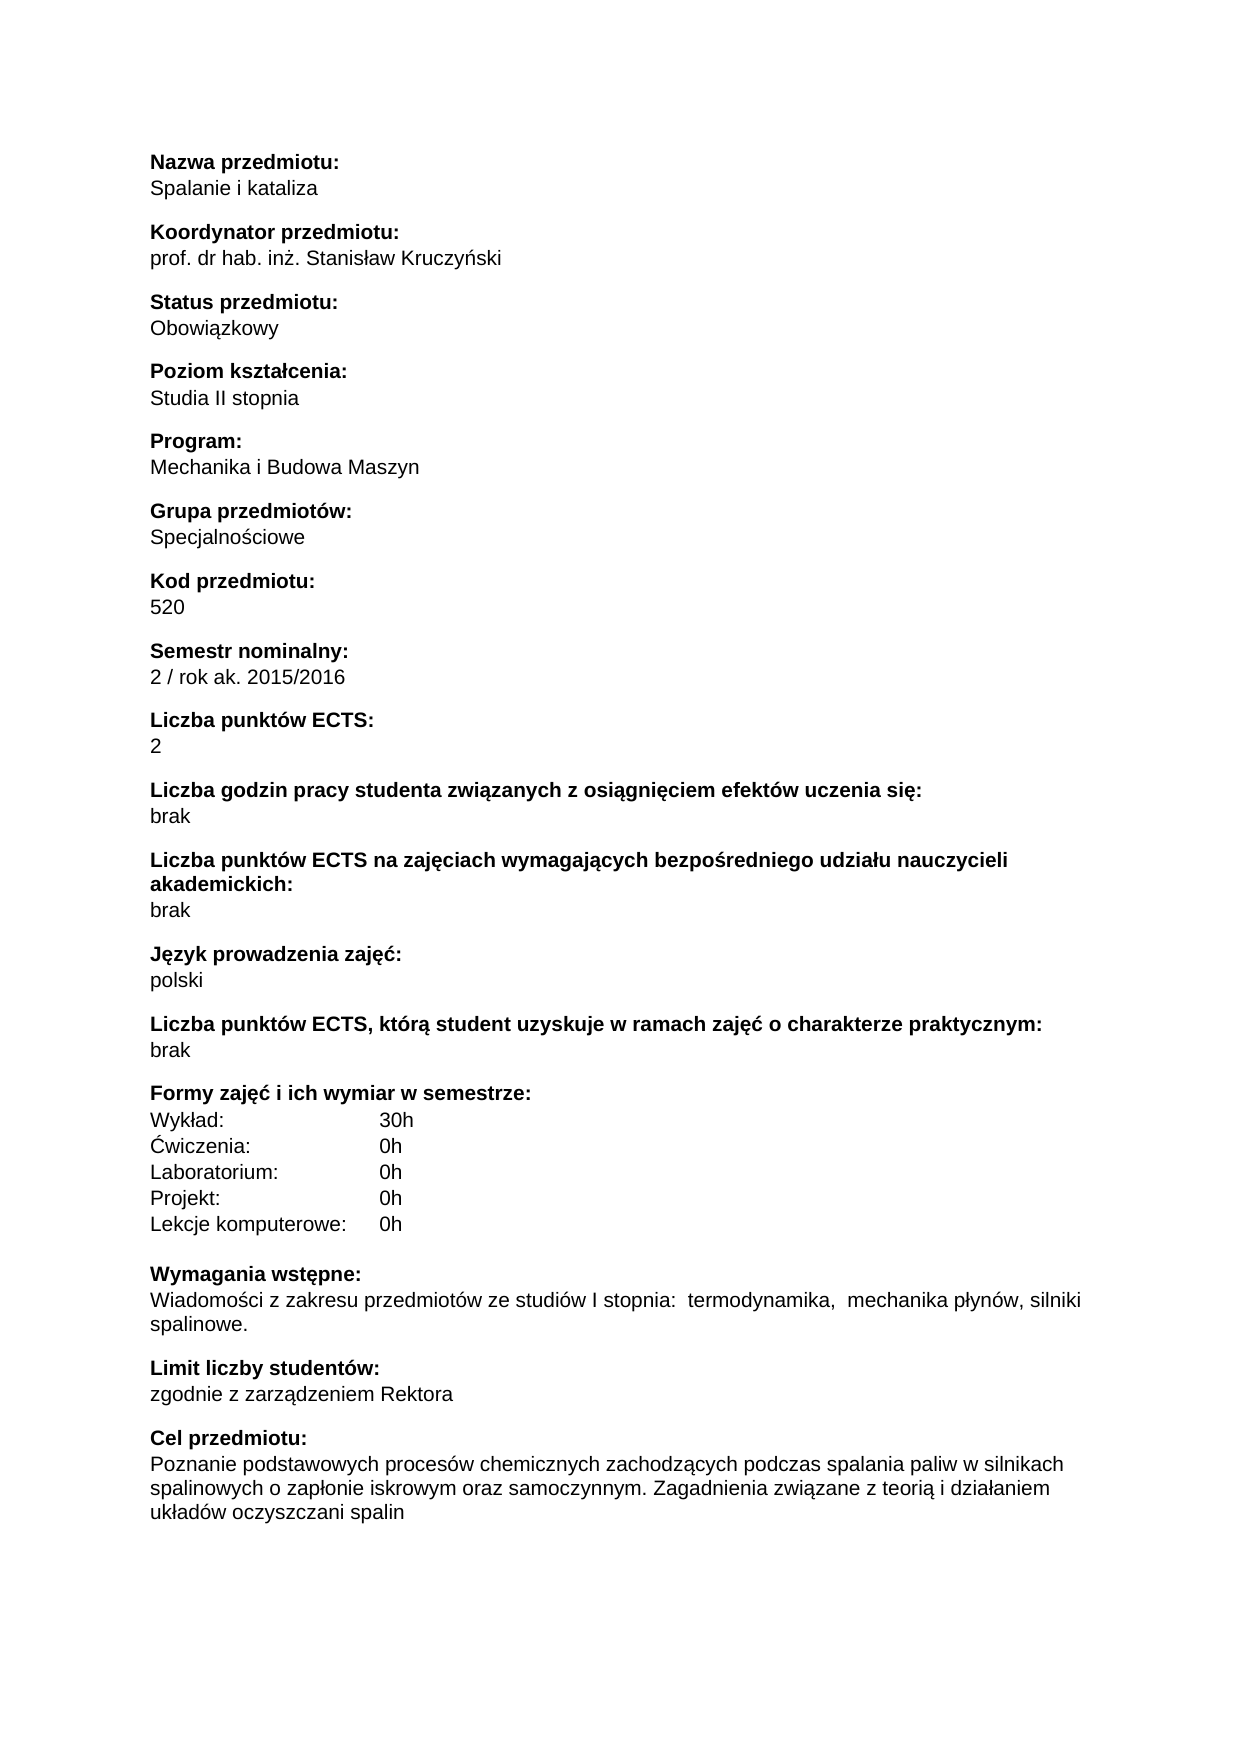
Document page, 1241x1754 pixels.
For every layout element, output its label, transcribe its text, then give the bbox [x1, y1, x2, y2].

text brak [150, 1037, 1090, 1061]
text Liczba punktów ECTS, którą student uzyskuje w ramach zajęć o charakterze praktycznym: [150, 1011, 1090, 1035]
text Język prowadzenia zajęć: [150, 942, 1090, 966]
text Status przedmiotu: [150, 289, 1090, 313]
text Program: [150, 429, 1090, 453]
text Mechanika i Budowa Maszyn [150, 455, 1090, 479]
text Grupa przedmiotów: [150, 499, 1090, 523]
text Poznanie podstawowych procesów chemicznych zachodzących podczas spalania paliw w silnikach spalinowych o zapłonie iskrowym oraz samoczynnym. Zagadnienia związane z teorią i działaniem układów oczyszczani spalin [150, 1452, 1090, 1523]
table_cell Projekt: [140, 1186, 367, 1210]
text Wymagania wstępne: [150, 1262, 1090, 1286]
table_cell Ćwiczenia: [140, 1134, 367, 1158]
table_cell Laboratorium: [140, 1160, 367, 1184]
text brak [150, 898, 1090, 922]
text Specjalnościowe [150, 525, 1090, 549]
text prof. dr hab. inż. Stanisław Kruczyński [150, 246, 1090, 270]
text Spalanie i kataliza [150, 176, 1090, 200]
table_header 30h [369, 1108, 597, 1132]
text Cel przedmiotu: [150, 1426, 1090, 1449]
text polski [150, 968, 1090, 992]
text brak [150, 804, 1090, 828]
text Poziom kształcenia: [150, 359, 1090, 383]
text Koordynator przedmiotu: [150, 220, 1090, 244]
table_cell Lekcje komputerowe: [140, 1212, 367, 1236]
text 2 [150, 734, 1090, 758]
table_header Wykład: [140, 1108, 367, 1132]
text Liczba godzin pracy studenta związanych z osiągnięciem efektów uczenia się: [150, 778, 1090, 802]
text Formy zajęć i ich wymiar w semestrze: [150, 1081, 1090, 1105]
text Limit liczby studentów: [150, 1356, 1090, 1380]
text Obowiązkowy [150, 316, 1090, 339]
text 520 [150, 595, 1090, 619]
table_cell 0h [369, 1184, 597, 1210]
text zgodnie z zarządzeniem Rektora [150, 1382, 1090, 1406]
table_cell 0h [369, 1132, 597, 1158]
text Liczba punktów ECTS na zajęciach wymagających bezpośredniego udziału nauczycieli akademickich: [150, 848, 1090, 896]
table_cell 0h [369, 1210, 597, 1236]
text Liczba punktów ECTS: [150, 708, 1090, 732]
text Studia II stopnia [150, 385, 1090, 409]
text Semestr nominalny: [150, 638, 1090, 662]
text Wiadomości z zakresu przedmiotów ze studiów I stopnia: termodynamika, mechanika płynów, silniki spalinowe. [150, 1288, 1090, 1336]
text Kod przedmiotu: [150, 569, 1090, 593]
text Nazwa przedmiotu: [150, 150, 1090, 174]
table_cell 0h [369, 1158, 597, 1184]
text 2 / rok ak. 2015/2016 [150, 664, 1090, 688]
